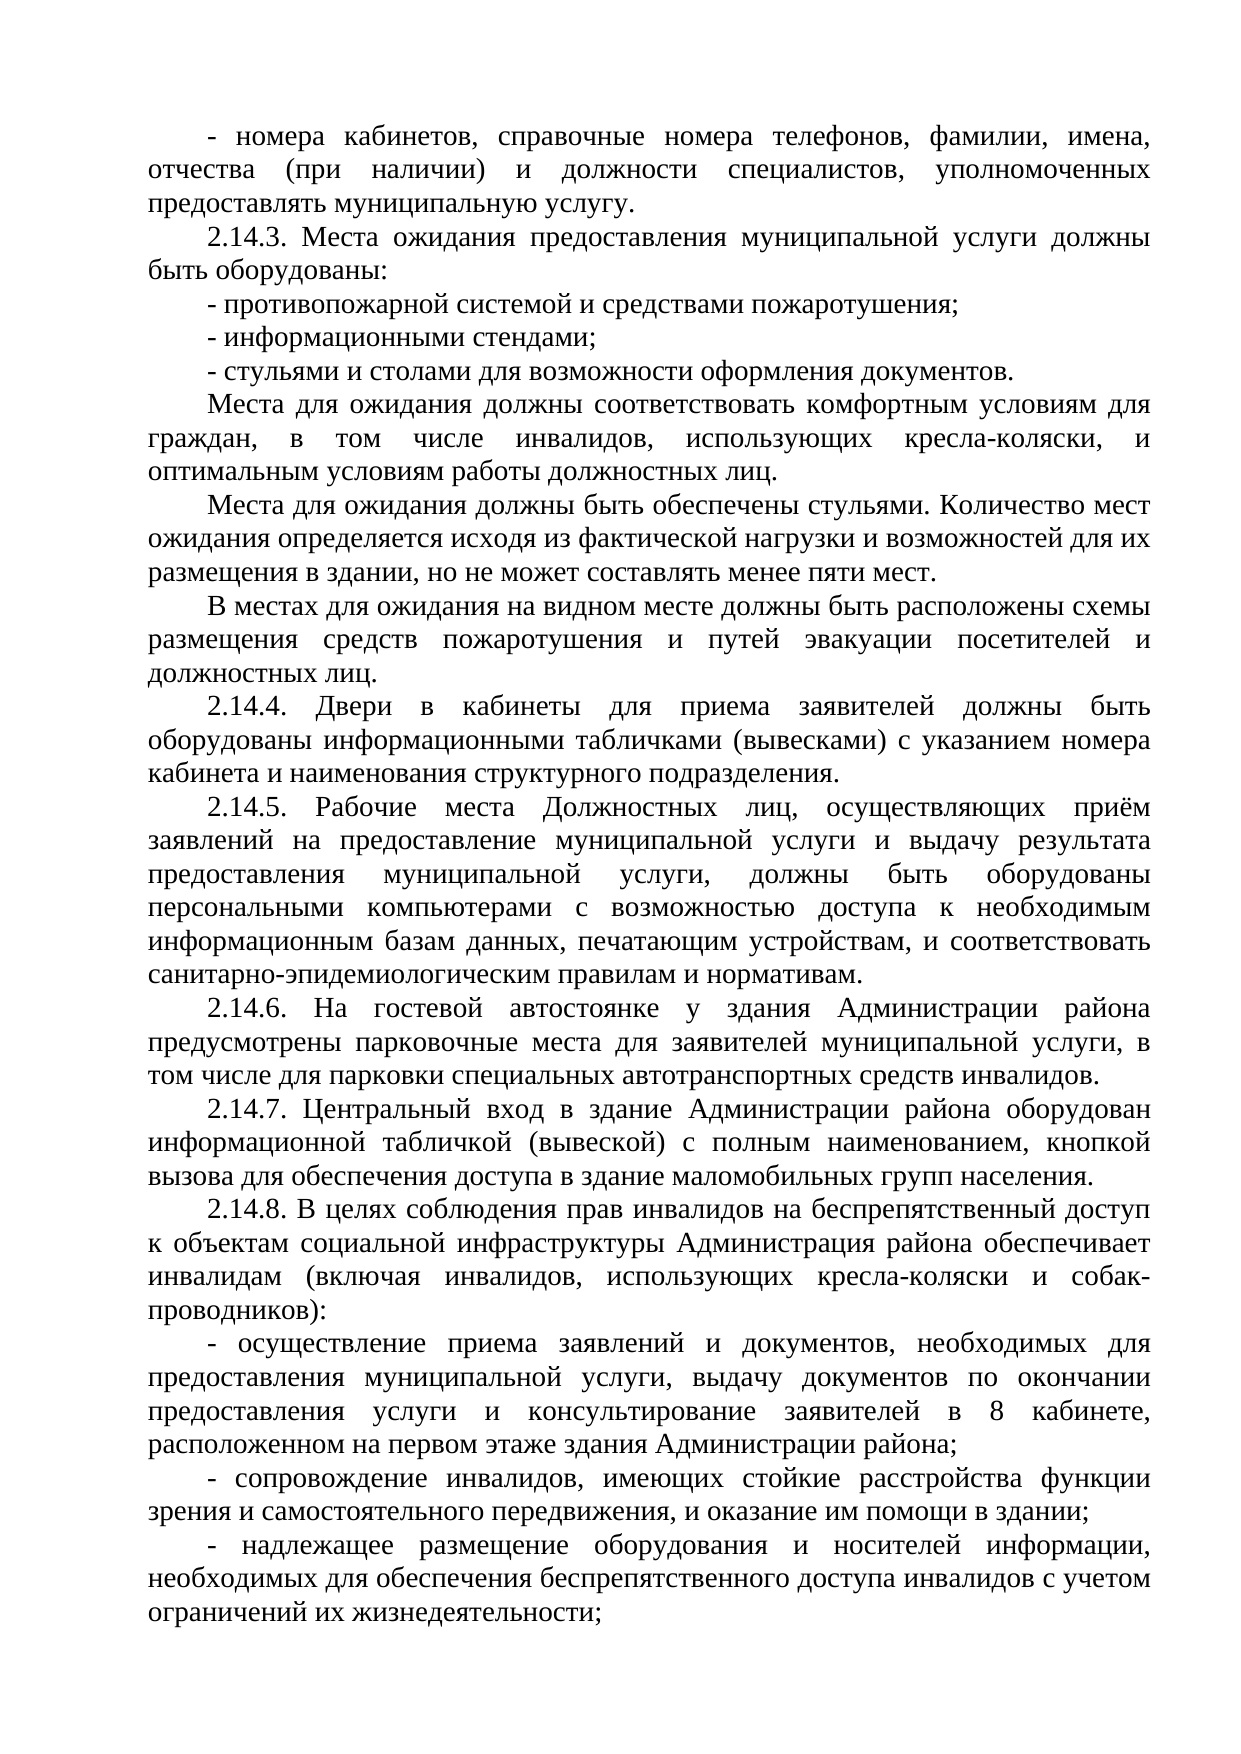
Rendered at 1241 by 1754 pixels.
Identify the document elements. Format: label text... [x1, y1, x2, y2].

text - сопровождение инвалидов, имеющих стойкие расстройства функции зрения и самостоятельного передвижения, и оказание им помощи в здании; [148, 1460, 1152, 1527]
text 2.14.8. В целях соблюдения прав инвалидов на беспрепятственный доступ к объектам социальной инфраструктуры Администрация района обеспечивает инвалидам (включая инвалидов, использующих кресла-коляски и собак-проводников): [148, 1191, 1152, 1326]
text - надлежащее размещение оборудования и носителей информации, необходимых для обеспечения беспрепятственного доступа инвалидов с учетом ограничений их жизнедеятельности; [148, 1527, 1152, 1627]
text В местах для ожидания на видном месте должны быть расположены схемы размещения средств пожаротушения и путей эвакуации посетителей и должностных лиц. [148, 588, 1152, 688]
text Места для ожидания должны быть обеспечены стульями. Количество мест ожидания определяется исходя из фактической нагрузки и возможностей для их размещения в здании, но не может составлять менее пяти мест. [148, 487, 1152, 588]
text - противопожарной системой и средствами пожаротушения; [148, 286, 1152, 319]
text - стульями и столами для возможности оформления документов. [148, 353, 1152, 386]
text - осуществление приема заявлений и документов, необходимых для предоставления муниципальной услуги, выдачу документов по окончании предоставления услуги и консультирование заявителей в 8 кабинете, расположенном на первом этаже здания Администрации района; [148, 1326, 1152, 1460]
text 2.14.5. Рабочие места Должностных лиц, осуществляющих приём заявлений на предоставление муниципальной услуги и выдачу результата предоставления муниципальной услуги, должны быть оборудованы персональными компьютерами с возможностью доступа к необходимым информационным базам данных, печатающим устройствам, и соответствовать санитарно-эпидемиологическим правилам и нормативам. [148, 789, 1152, 990]
text 2.14.7. Центральный вход в здание Администрации района оборудован информационной табличкой (вывеской) с полным наименованием, кнопкой вызова для обеспечения доступа в здание маломобильных групп населения. [148, 1091, 1152, 1191]
text Места для ожидания должны соответствовать комфортным условиям для граждан, в том числе инвалидов, использующих кресла-коляски, и оптимальным условиям работы должностных лиц. [148, 386, 1152, 487]
text 2.14.6. На гостевой автостоянке у здания Администрации района предусмотрены парковочные места для заявителей муниципальной услуги, в том числе для парковки специальных автотранспортных средств инвалидов. [148, 990, 1152, 1091]
text 2.14.4. Двери в кабинеты для приема заявителей должны быть оборудованы информационными табличками (вывесками) с указанием номера кабинета и наименования структурного подразделения. [148, 688, 1152, 789]
text - информационными стендами; [148, 319, 1152, 353]
text 2.14.3. Места ожидания предоставления муниципальной услуги должны быть оборудованы: [148, 219, 1152, 286]
text - номера кабинетов, справочные номера телефонов, фамилии, имена, отчества (при наличии) и должности специалистов, уполномоченных предоставлять муниципальную услугу. [148, 118, 1152, 219]
